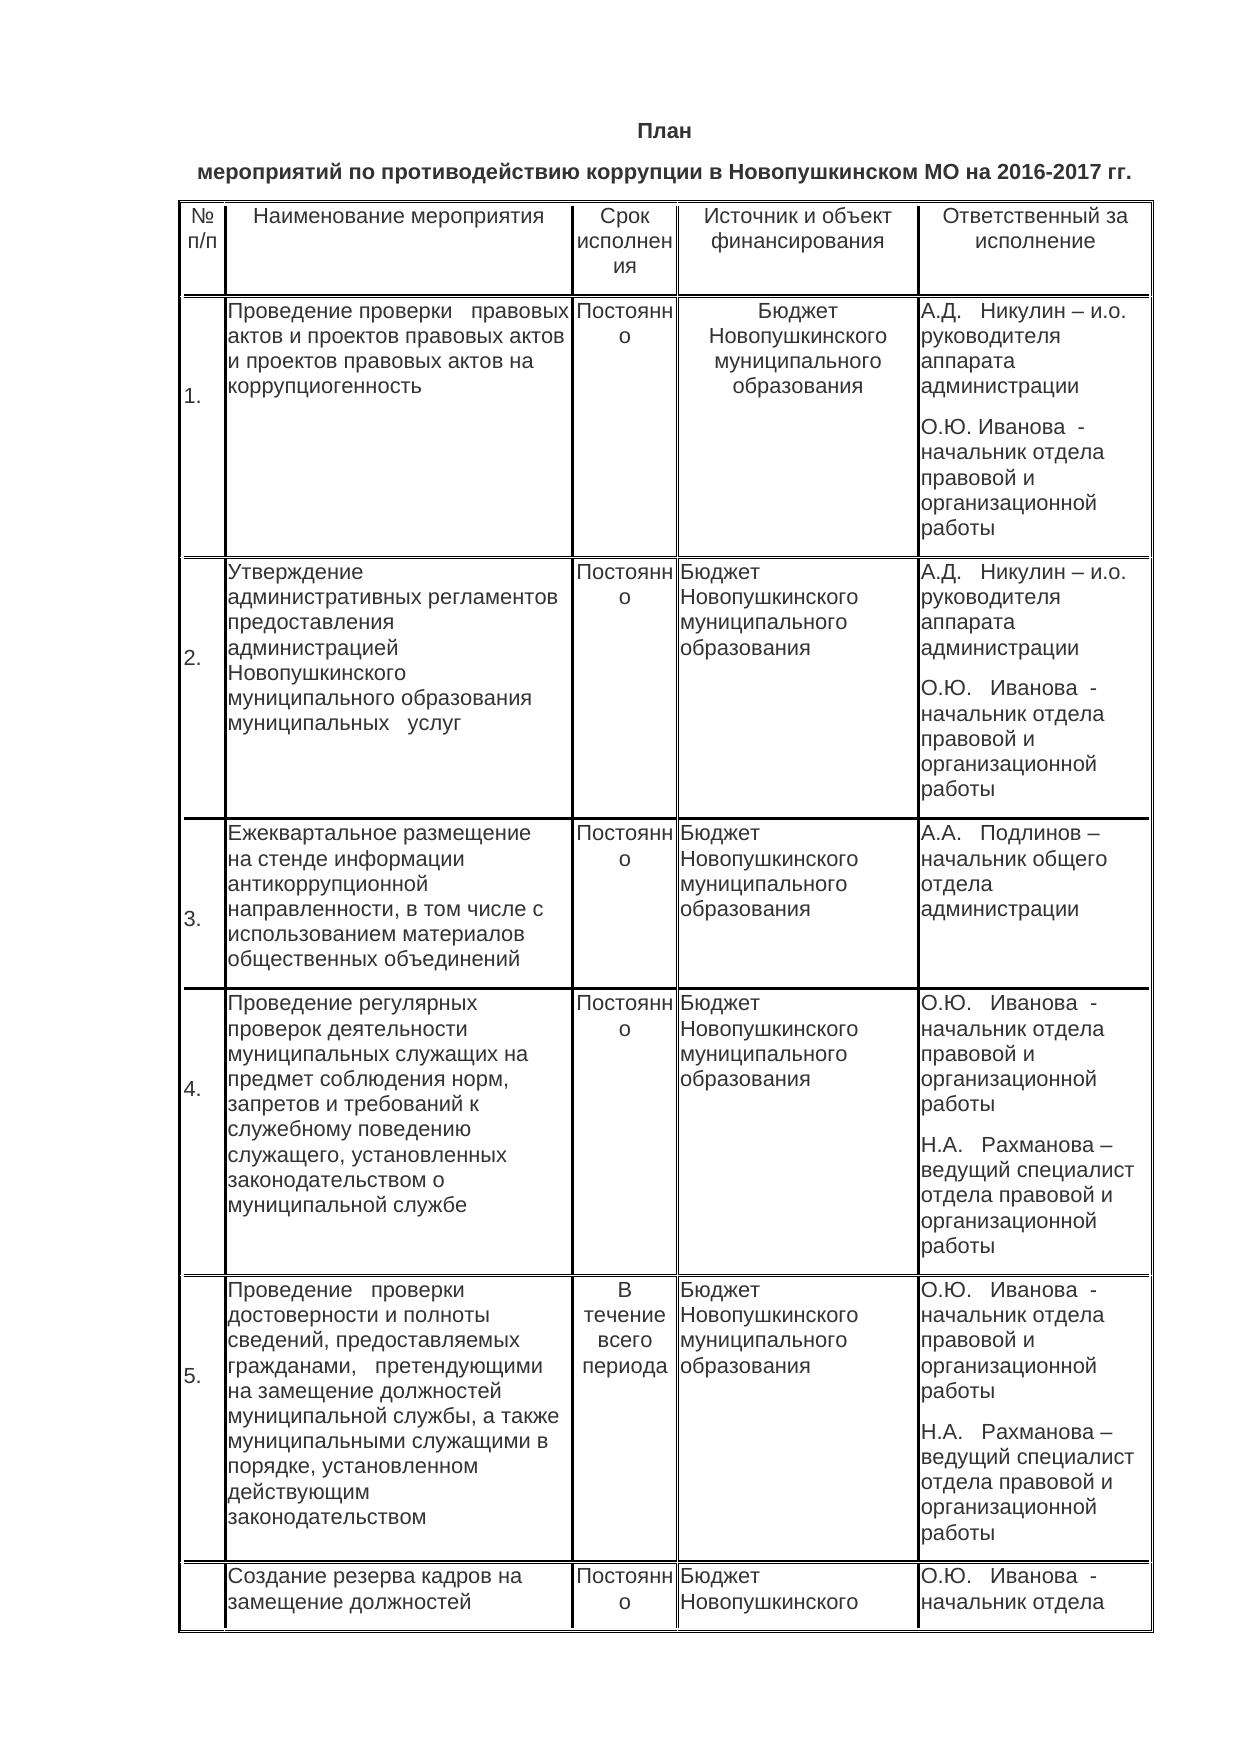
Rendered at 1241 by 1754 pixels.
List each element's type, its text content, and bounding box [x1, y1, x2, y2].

table_cell [181, 987, 224, 1274]
table_cell Проведение проверки правовых актов и проектов правовых актов и проектов правовых актов на коррупциогенность [227, 298, 571, 556]
table_cell [181, 817, 224, 987]
table_cell Бюджет Новопушкинского муниципального образования [679, 820, 917, 987]
text мероприятий по противодействию коррупции в Новопушкинском МО на 2016-2017 гг. [177, 159, 1152, 184]
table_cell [678, 1564, 918, 1629]
table_cell В течение всего периода [574, 1277, 676, 1560]
table_header Источник и объект финансирования [678, 203, 918, 294]
table_header Наименование мероприятия [225, 203, 572, 294]
table_cell Проведение регулярных проверок деятельности муниципальных служащих на предмет соблюдения норм, запретов и требований к служебному поведению служащего, установленных законодательством о муниципальной службе [227, 990, 571, 1274]
table_header Ответственный за исполнение [918, 203, 1151, 294]
table_cell Постоянно [574, 559, 676, 817]
table_cell Бюджет Новопушкинского муниципального образования [679, 1277, 917, 1560]
table_header Срок исполнения [572, 203, 677, 294]
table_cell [918, 1560, 1151, 1629]
table_cell Постоянно [572, 1564, 677, 1629]
table_cell Проведение проверки достоверности и полноты сведений, предоставляемых гражданами, претендующими на замещение должностей муниципальной службы, а также муниципальными служащими в порядке, установленном действующим законодательством [227, 1277, 571, 1560]
table_cell Бюджет Новопушкинского муниципального образования [679, 559, 917, 817]
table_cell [225, 1564, 572, 1629]
table_cell О.Ю. Иванова - начальник отдела правовой и организационной работы Н.А. Рахманова – ведущий специалист отдела правовой и организационной работы [920, 987, 1151, 1274]
table_cell А.А. Подлинов – начальник общего отдела администрации [920, 817, 1151, 987]
table_cell [181, 294, 224, 556]
table_cell Бюджет Новопушкинского муниципального образования [679, 298, 917, 556]
table_cell Ежеквартальное размещение на стенде информации антикоррупционной направленности, в том числе с использованием материалов общественных объединений [227, 820, 571, 987]
table_cell Постоянно [574, 298, 676, 556]
table_cell [180, 556, 225, 817]
table_cell Бюджет Новопушкинского муниципального образования [679, 990, 917, 1274]
table_cell О.Ю. Иванова - начальник отдела правовой и организационной работы Н.А. Рахманова – ведущий специалист отдела правовой и организационной работы [918, 1274, 1152, 1560]
table_header № п/п [180, 201, 225, 294]
table_cell А.Д. Никулин – и.о. руководителя аппарата администрации О.Ю. Иванова - начальник отдела правовой и организационной работы [920, 294, 1151, 556]
table_cell Постоянно [574, 990, 676, 1274]
table_cell [180, 1274, 225, 1560]
table_cell Утверждение административных регламентов предоставления администрацией Новопушкинского муниципального образования муниципальных услуг [227, 559, 571, 817]
table_cell Постоянно [574, 820, 676, 987]
table_cell А.Д. Никулин – и.о. руководителя аппарата администрации О.Ю. Иванова - начальник отдела правовой и организационной работы [918, 556, 1152, 817]
text План [177, 118, 1152, 143]
table_cell [181, 1560, 225, 1629]
